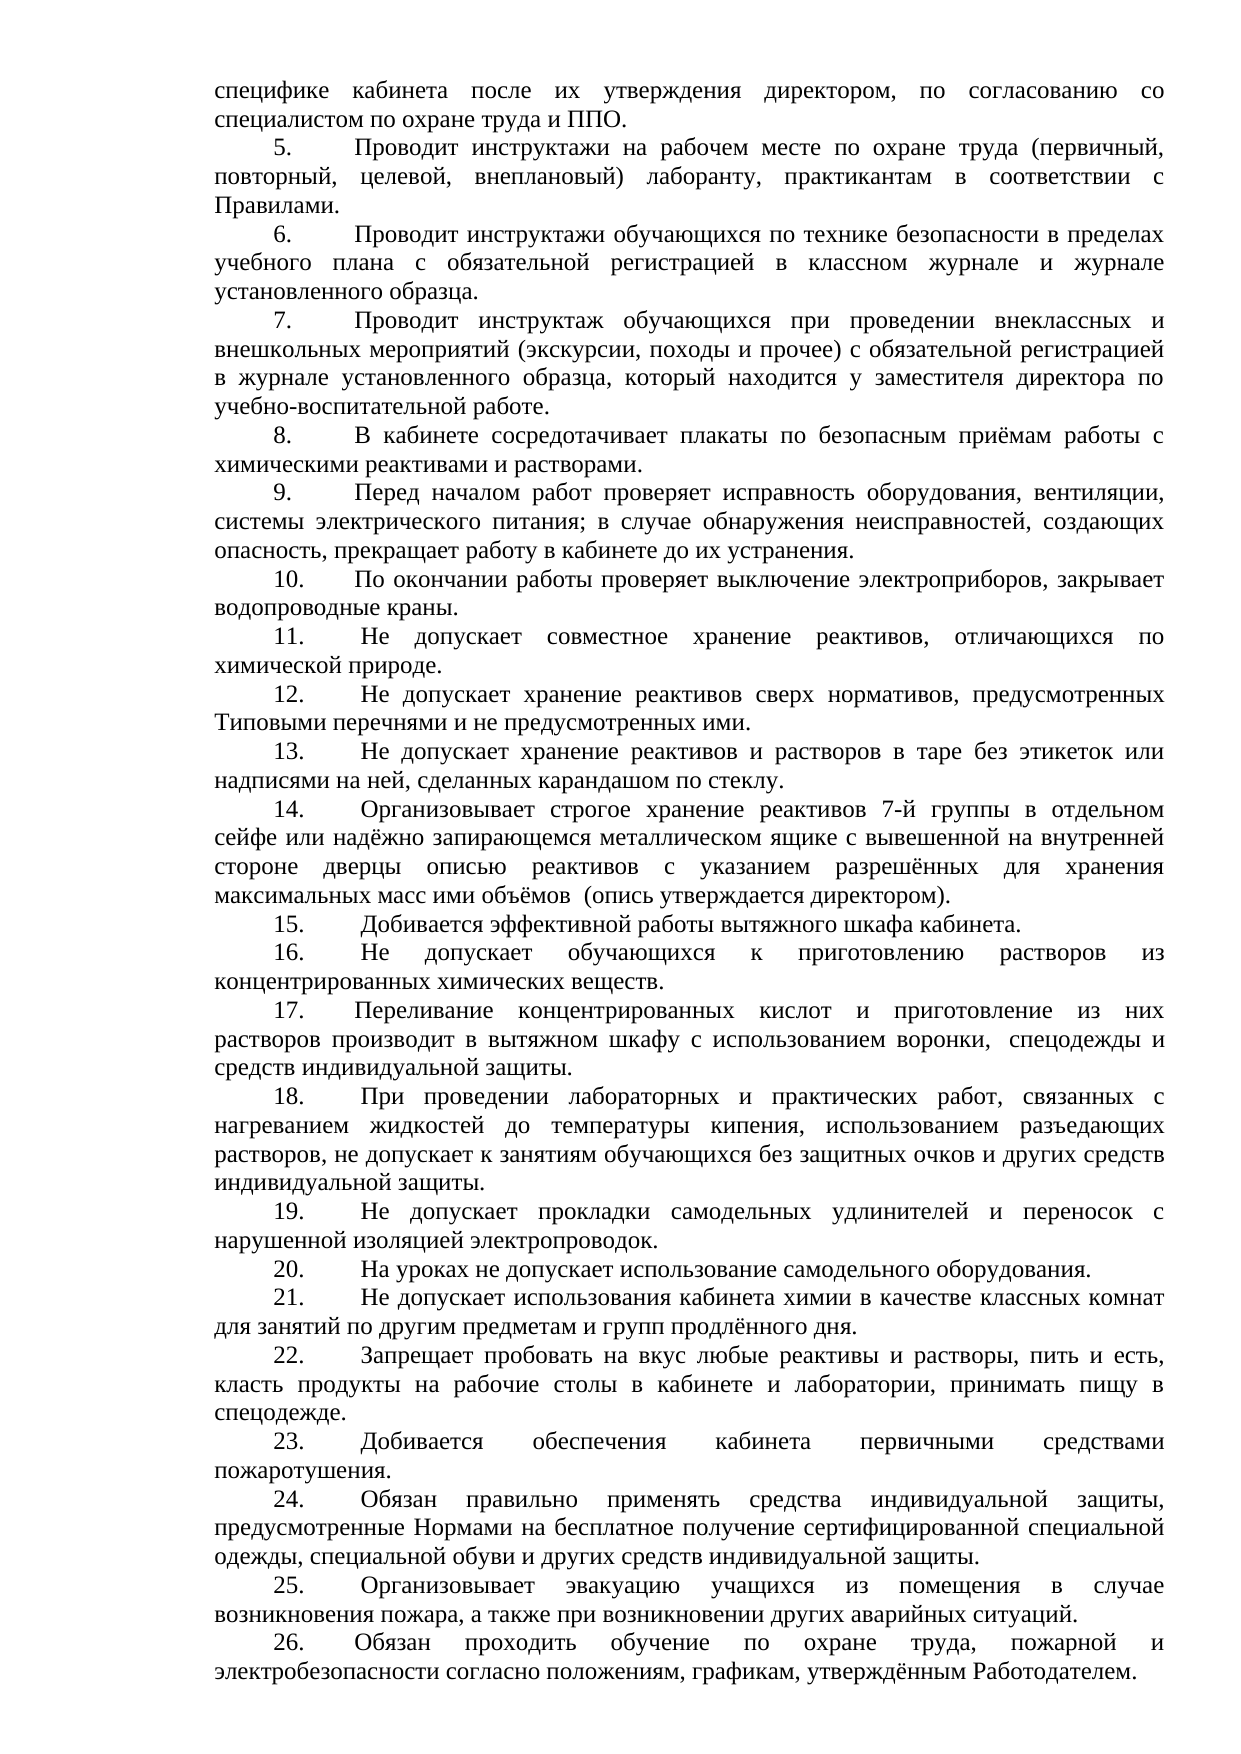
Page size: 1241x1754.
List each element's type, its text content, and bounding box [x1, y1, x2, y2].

list В кабинете сосредотачивает плакаты по безопасным приёмам работы с химическими реактивами и растворами. [214, 420, 1165, 477]
list Обязан правильно применять средства индивидуальной защиты, предусмотренные Нормами на бесплатное получение сертифицированной специальной одежды, специальной обуви и других средств индивидуальной защиты. [214, 1484, 1165, 1570]
list На уроках не допускает использование самодельного оборудования. [214, 1254, 1165, 1282]
list При проведении лабораторных и практических работ, связанных с нагреванием жидкостей до температуры кипения, использованием разъедающих растворов, не допускает к занятиям обучающихся без защитных очков и других средств индивидуальной защиты. [214, 1081, 1165, 1196]
list Не допускает прокладки самодельных удлинителей и переносок с нарушенной изоляцией электропроводок. [214, 1196, 1165, 1254]
list Не допускает хранение реактивов и растворов в таре без этикеток или надписями на ней, сделанных карандашом по стеклу. [214, 736, 1165, 794]
list Добивается эффективной работы вытяжного шкафа кабинета. [214, 909, 1165, 937]
list По окончании работы проверяет выключение электроприборов, закрывает водопроводные краны. [214, 564, 1165, 621]
list Переливание концентрированных кислот и приготовление из них растворов производит в вытяжном шкафу с использованием воронки, спецодежды и средств индивидуальной защиты. [214, 995, 1165, 1081]
list Организовывает строгое хранение реактивов 7-й группы в отдельном сейфе или надёжно запирающемся металлическом ящике с вывешенной на внутренней стороне дверцы описью реактивов с указанием разрешённых для хранения максимальных масс ими объёмов (опись утверждается директором). [214, 794, 1165, 909]
list Не допускает хранение реактивов сверх нормативов, предусмотренных Типовыми перечнями и не предусмотренных ими. [214, 679, 1165, 736]
list Запрещает пробовать на вкус любые реактивы и растворы, пить и есть, класть продукты на рабочие столы в кабинете и лаборатории, принимать пищу в спецодежде. [214, 1340, 1165, 1426]
list Перед началом работ проверяет исправность оборудования, вентиляции, системы электрического питания; в случае обнаружения неисправностей, создающих опасность, прекращает работу в кабинете до их устранения. [214, 477, 1165, 564]
list Не допускает использования кабинета химии в качестве классных комнат для занятий по другим предметам и групп продлённого дня. [214, 1282, 1165, 1340]
list Организовывает эвакуацию учащихся из помещения в случае возникновения пожара, а также при возникновении других аварийных ситуаций. [214, 1570, 1165, 1627]
list Не допускает обучающихся к приготовлению растворов из концентрированных химических веществ. [214, 937, 1165, 995]
list Проводит инструктажи обучающихся по технике безопасности в пределах учебного плана с обязательной регистрацией в классном журнале и журнале установленного образца. [214, 219, 1165, 305]
list Обязан проходить обучение по охране труда, пожарной и электробезопасности согласно положениям, графикам, утверждённым Работодателем. [214, 1627, 1165, 1685]
list Не допускает совместное хранение реактивов, отличающихся по химической природе. [214, 621, 1165, 679]
list Добивается обеспечения кабинета первичными средствами пожаротушения. [214, 1426, 1165, 1484]
list Проводит инструктажи на рабочем месте по охране труда (первичный, повторный, целевой, внеплановый) лаборанту, практикантам в соответствии с Правилами. [214, 132, 1165, 219]
list Проводит инструктаж обучающихся при проведении внеклассных и внешкольных мероприятий (экскурсии, походы и прочее) с обязательной регистрацией в журнале установленного образца, который находится у заместителя директора по учебно-воспитательной работе. [214, 305, 1165, 420]
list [214, 75, 1165, 132]
